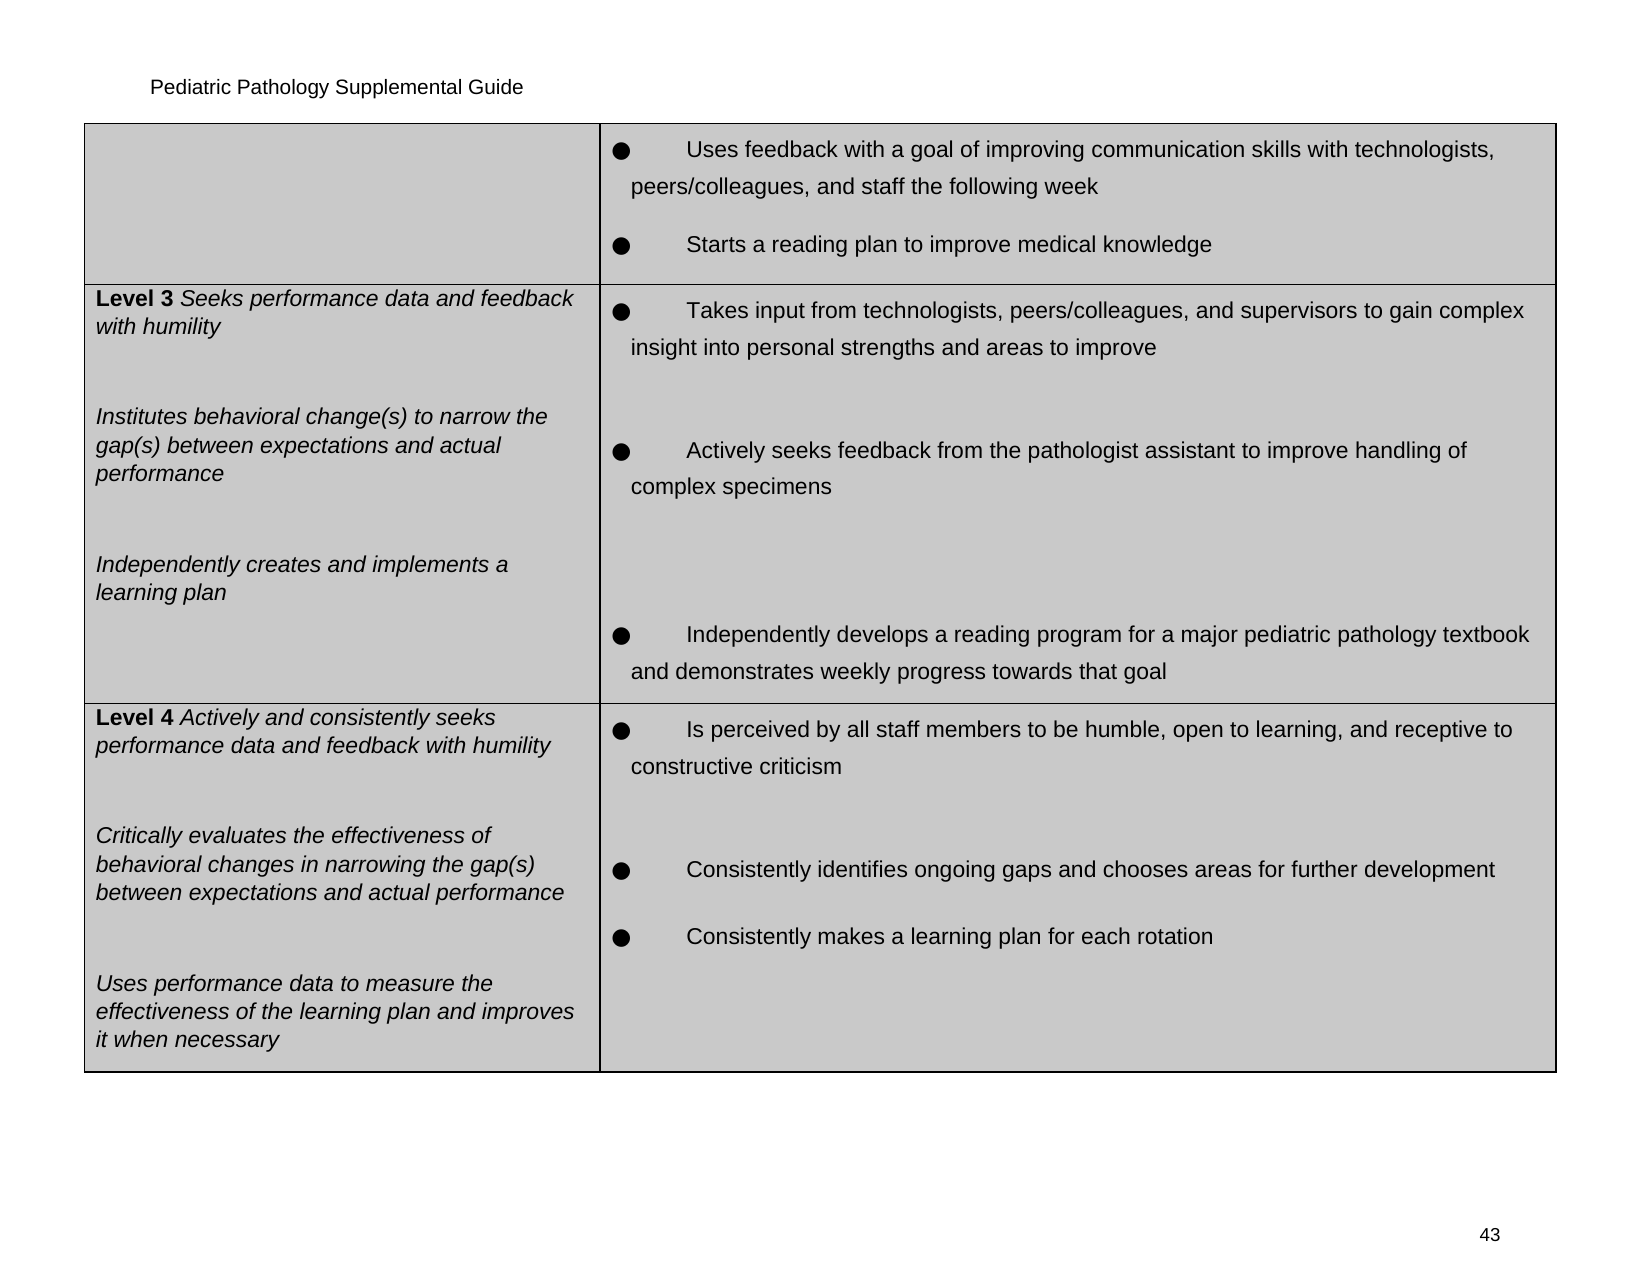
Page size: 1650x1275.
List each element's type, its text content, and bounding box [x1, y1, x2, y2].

table_cell Takes input from technologists, peers/colleagues, and supervisors to gain complex insight into personal strengths and areas to improve Actively seeks feedback from the pathologist assistant to improve handling of complex specimens Independently develops a reading program for a major pediatric pathology textbook and demonstrates weekly progress towards that goal [601, 285, 1555, 703]
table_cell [85, 704, 599, 1071]
table_cell Level 3 Seeks performance data and feedback with humility Institutes behavioral change(s) to narrow the gap(s) between expectations and actual performance Independently creates and implements a learning plan [85, 285, 599, 703]
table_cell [601, 704, 1555, 1071]
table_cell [85, 124, 599, 284]
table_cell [601, 124, 1555, 284]
